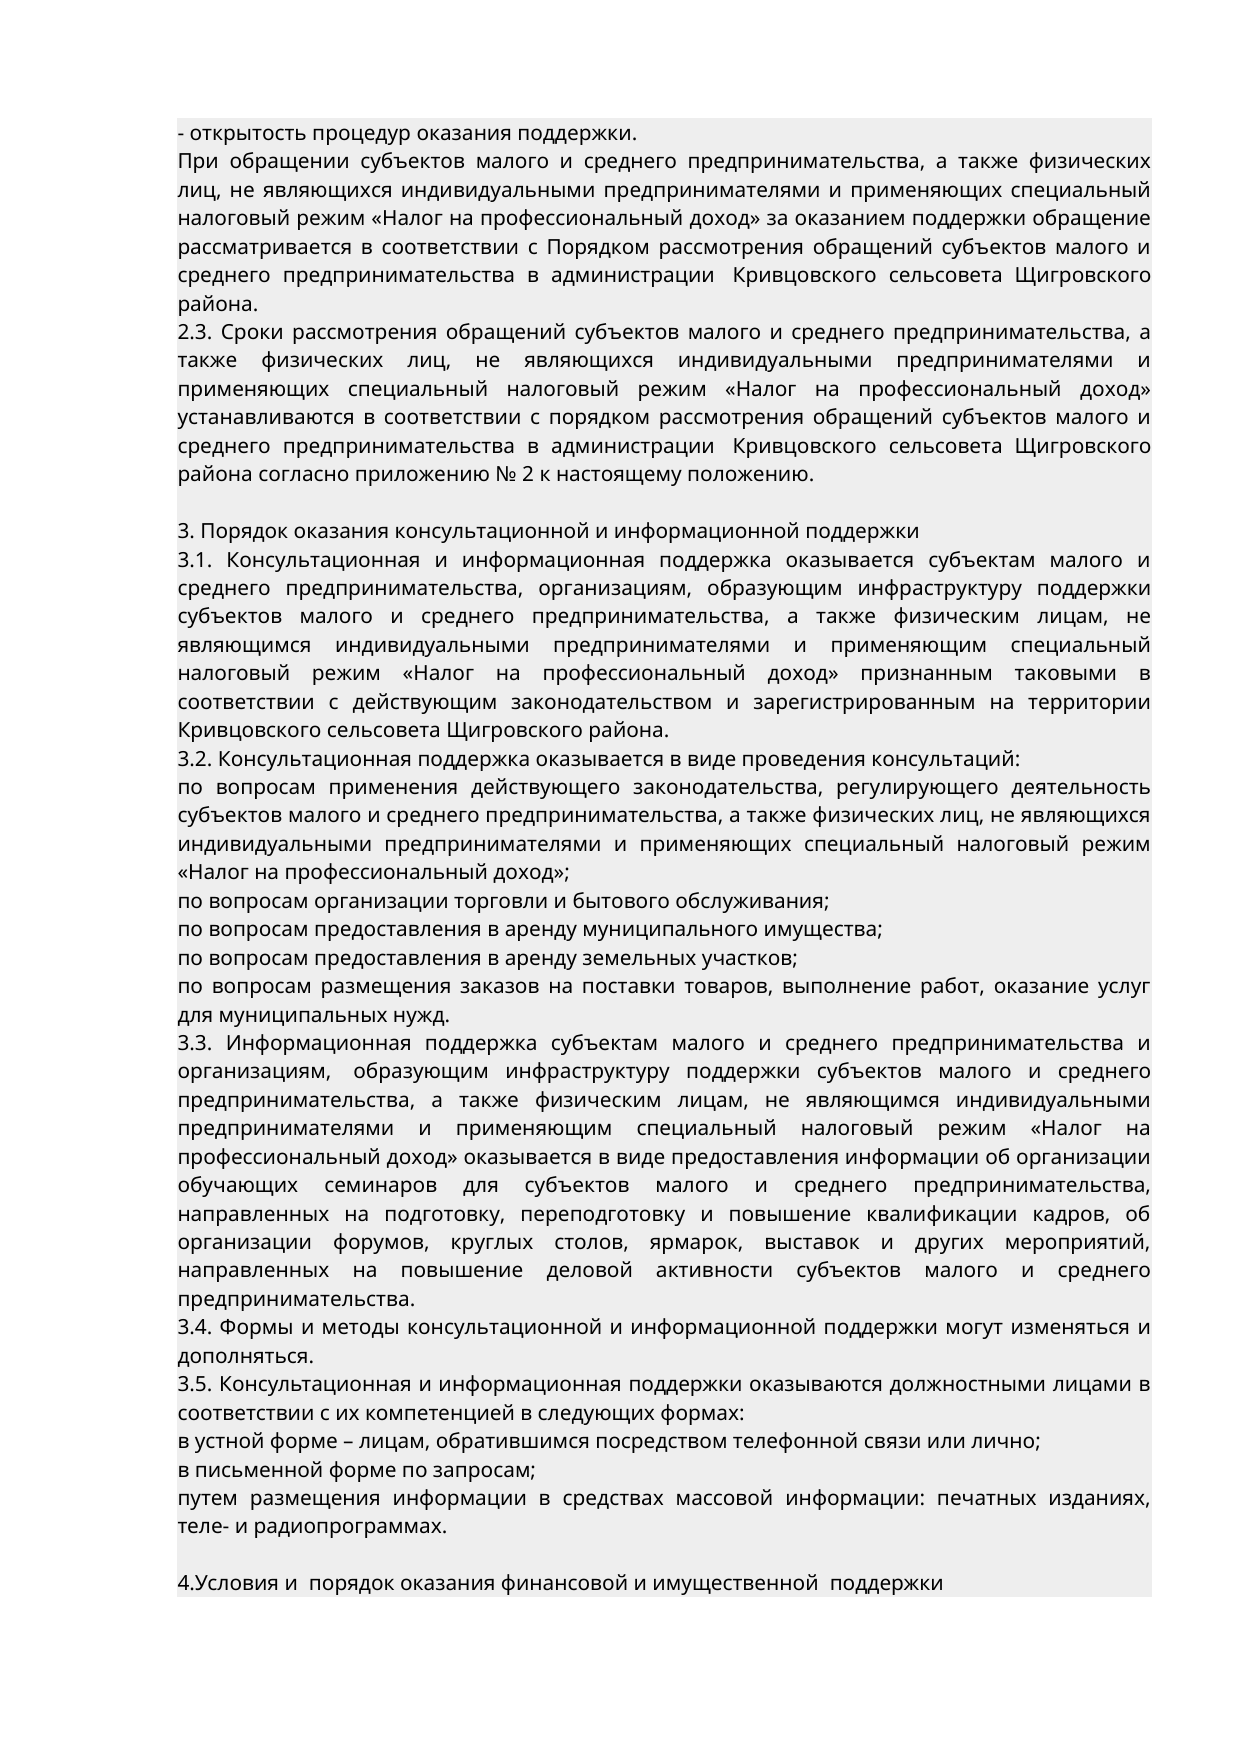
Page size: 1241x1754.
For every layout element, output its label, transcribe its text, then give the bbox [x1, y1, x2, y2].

text 2.3. Сроки рассмотрения обращений субъектов малого и среднего предпринимательства, а также физических лиц, не являющихся индивидуальными предпринимателями и применяющих специальный налоговый режим «Налог на профессиональный доход» устанавливаются в соответствии с порядком рассмотрения обращений субъектов малого и среднего предпринимательства в администрации Кривцовского сельсовета Щигровского района согласно приложению № 2 к настоящему положению. [177, 317, 1152, 488]
text по вопросам организации торговли и бытового обслуживания; [177, 886, 1152, 914]
subtitle путем размещения информации в средствах массовой информации: печатных изданиях, теле- и радиопрограммах. [177, 1483, 1152, 1540]
text по вопросам предоставления в аренду земельных участков; [177, 943, 1152, 971]
text по вопросам применения действующего законодательства, регулирующего деятельность субъектов малого и среднего предпринимательства, а также физических лиц, не являющихся индивидуальными предпринимателями и применяющих специальный налоговый режим «Налог на профессиональный доход»; [177, 772, 1152, 886]
subtitle в устной форме – лицам, обратившимся посредством телефонной связи или лично; [177, 1426, 1152, 1455]
subtitle в письменной форме по запросам; [177, 1455, 1152, 1483]
text 3.1. Консультационная и информационная поддержка оказывается субъектам малого и среднего предпринимательства, организациям, образующим инфраструктуру поддержки субъектов малого и среднего предпринимательства, а также физическим лицам, не являющимся индивидуальными предпринимателями и применяющим специальный налоговый режим «Налог на профессиональный доход» признанным таковыми в соответствии с действующим законодательством и зарегистрированным на территории Кривцовского сельсовета Щигровского района. [177, 545, 1152, 744]
text - открытость процедур оказания поддержки. [177, 118, 1152, 147]
text 3.3. Информационная поддержка субъектам малого и среднего предпринимательства и организациям, образующим инфраструктуру поддержки субъектов малого и среднего предпринимательства, а также физическим лицам, не являющимся индивидуальными предпринимателями и применяющим специальный налоговый режим «Налог на профессиональный доход» оказывается в виде предоставления информации об организации обучающих семинаров для субъектов малого и среднего предпринимательства, направленных на подготовку, переподготовку и повышение квалификации кадров, об организации форумов, круглых столов, ярмарок, выставок и других мероприятий, направленных на повышение деловой активности субъектов малого и среднего предпринимательства. [177, 1028, 1152, 1312]
text 3. Порядок оказания консультационной и информационной поддержки [177, 516, 1152, 545]
text 3.2. Консультационная поддержка оказывается в виде проведения консультаций: [177, 744, 1152, 772]
text При обращении субъектов малого и среднего предпринимательства, а также физических лиц, не являющихся индивидуальными предпринимателями и применяющих специальный налоговый режим «Налог на профессиональный доход» за оказанием поддержки обращение рассматривается в соответствии с Порядком рассмотрения обращений субъектов малого и среднего предпринимательства в администрации Кривцовского сельсовета Щигровского района. [177, 147, 1152, 317]
subtitle 4.Условия и порядок оказания финансовой и имущественной поддержки [177, 1568, 1152, 1597]
text по вопросам предоставления в аренду муниципального имущества; [177, 914, 1152, 943]
text по вопросам размещения заказов на поставки товаров, выполнение работ, оказание услуг для муниципальных нужд. [177, 971, 1152, 1028]
text 3.4. Формы и методы консультационной и информационной поддержки могут изменяться и дополняться. [177, 1312, 1152, 1369]
subtitle 3.5. Консультационная и информационная поддержки оказываются должностными лицами в соответствии с их компетенцией в следующих формах: [177, 1369, 1152, 1426]
